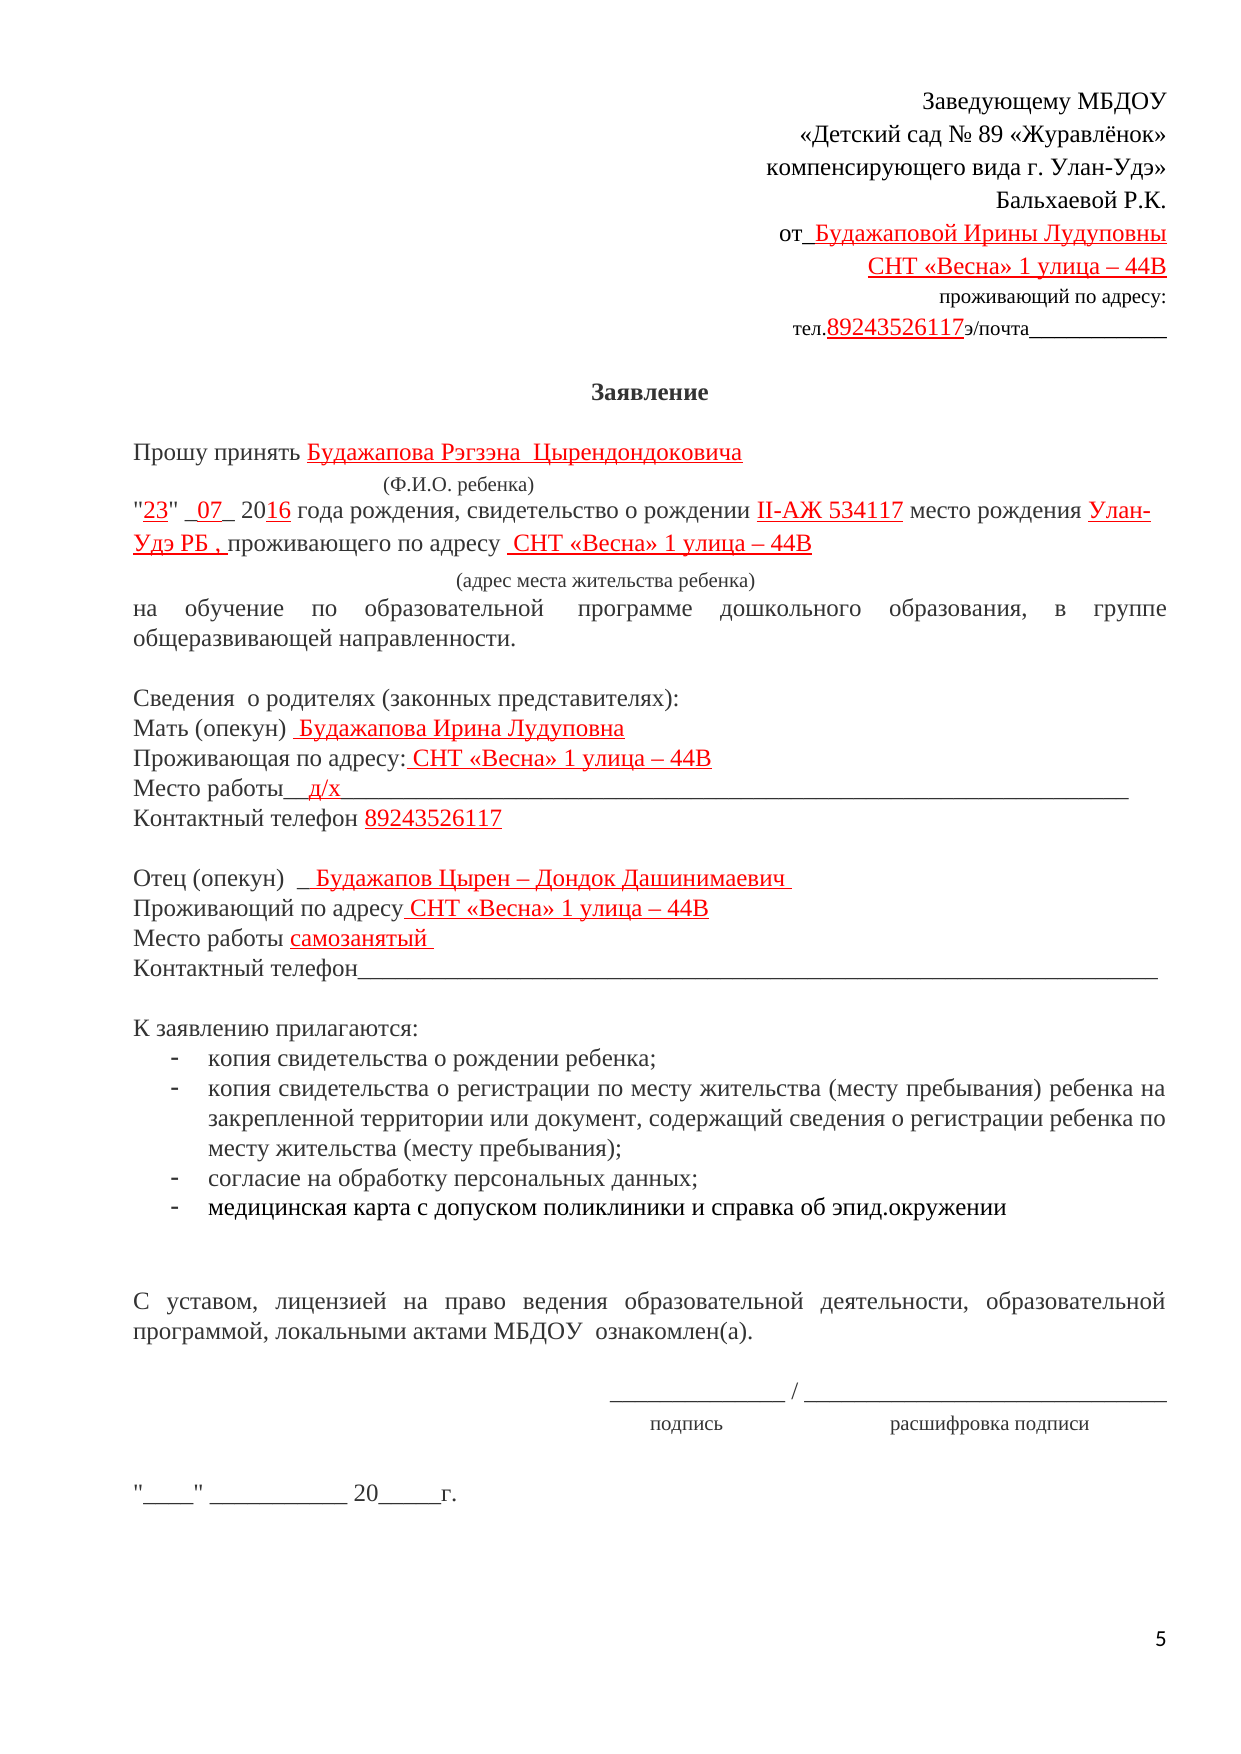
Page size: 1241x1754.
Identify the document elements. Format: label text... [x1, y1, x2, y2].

text СНТ «Весна» 1 улица – 44В [133, 251, 1167, 280]
text Место работы самозанятый [133, 922, 1167, 952]
text Мать (опекун) Будажапова Ирина Лудуповна [133, 712, 1167, 742]
text от_Будажаповой Ирины Лудуповны [133, 218, 1167, 247]
text "23" _07_ 2016 года рождения, свидетельство о рождении II-АЖ 534117 место рождения Улан-Удэ РБ , проживающего по адресу СНТ «Весна» 1 улица – 44В [133, 496, 1167, 557]
text Место работы__д/х_______________________________________________________________ [133, 772, 1167, 802]
text ______________ / _____________________________ [133, 1374, 1167, 1404]
text Контактный телефон 89243526117 [133, 802, 1167, 832]
text "____" ___________ 20_____г. [133, 1464, 1167, 1507]
text К заявлению прилагаются: [133, 1012, 1167, 1042]
text Контактный телефон________________________________________________________________ [133, 952, 1167, 982]
text С уставом, лицензией на право ведения образовательной деятельности, образовательной программой, локальными актами МБДОУ ознакомлен(а). [133, 1284, 1167, 1344]
text Заявление [133, 376, 1167, 406]
text Отец (опекун) _ Будажапов Цырен – Дондок Дашинимаевич [133, 862, 1167, 892]
text «Детский сад № 89 «Журавлёнок» [133, 119, 1167, 148]
text подпись расшифровка подписи [133, 1404, 1167, 1434]
text Бальхаевой Р.К. [133, 185, 1167, 214]
text  согласие на обработку персональных данных; [170, 1162, 1167, 1192]
text (адрес места жительства ребенка) [133, 562, 1167, 592]
text тел.89243526117э/почта___________ [133, 312, 1167, 341]
text на обучение по образовательной программе дошкольного образования, в группе общеразвивающей направленности. [133, 592, 1167, 652]
text  копия свидетельства о регистрации по месту жительства (месту пребывания) ребенка на закрепленной территории или документ, содержащий сведения о регистрации ребенка по месту жительства (месту пребывания); [170, 1072, 1167, 1162]
text Сведения о родителях (законных представителях): [133, 682, 1167, 712]
text Проживающая по адресу: СНТ «Весна» 1 улица – 44В [133, 742, 1167, 772]
text Прошу принять Будажапова Рэгзэна Цырендондоковича [133, 436, 1167, 466]
text  копия свидетельства о рождении ребенка; [170, 1042, 1167, 1072]
text Заведующему МБДОУ [133, 86, 1167, 115]
text компенсирующего вида г. Улан-Удэ» [133, 152, 1167, 181]
text Проживающий по адресу СНТ «Весна» 1 улица – 44В [133, 892, 1167, 922]
text (Ф.И.О. ребенка) [133, 466, 1167, 496]
text проживающий по адресу: [133, 284, 1167, 308]
text  медицинская карта с допуском поликлиники и справка об эпид.окружении [170, 1192, 1167, 1220]
